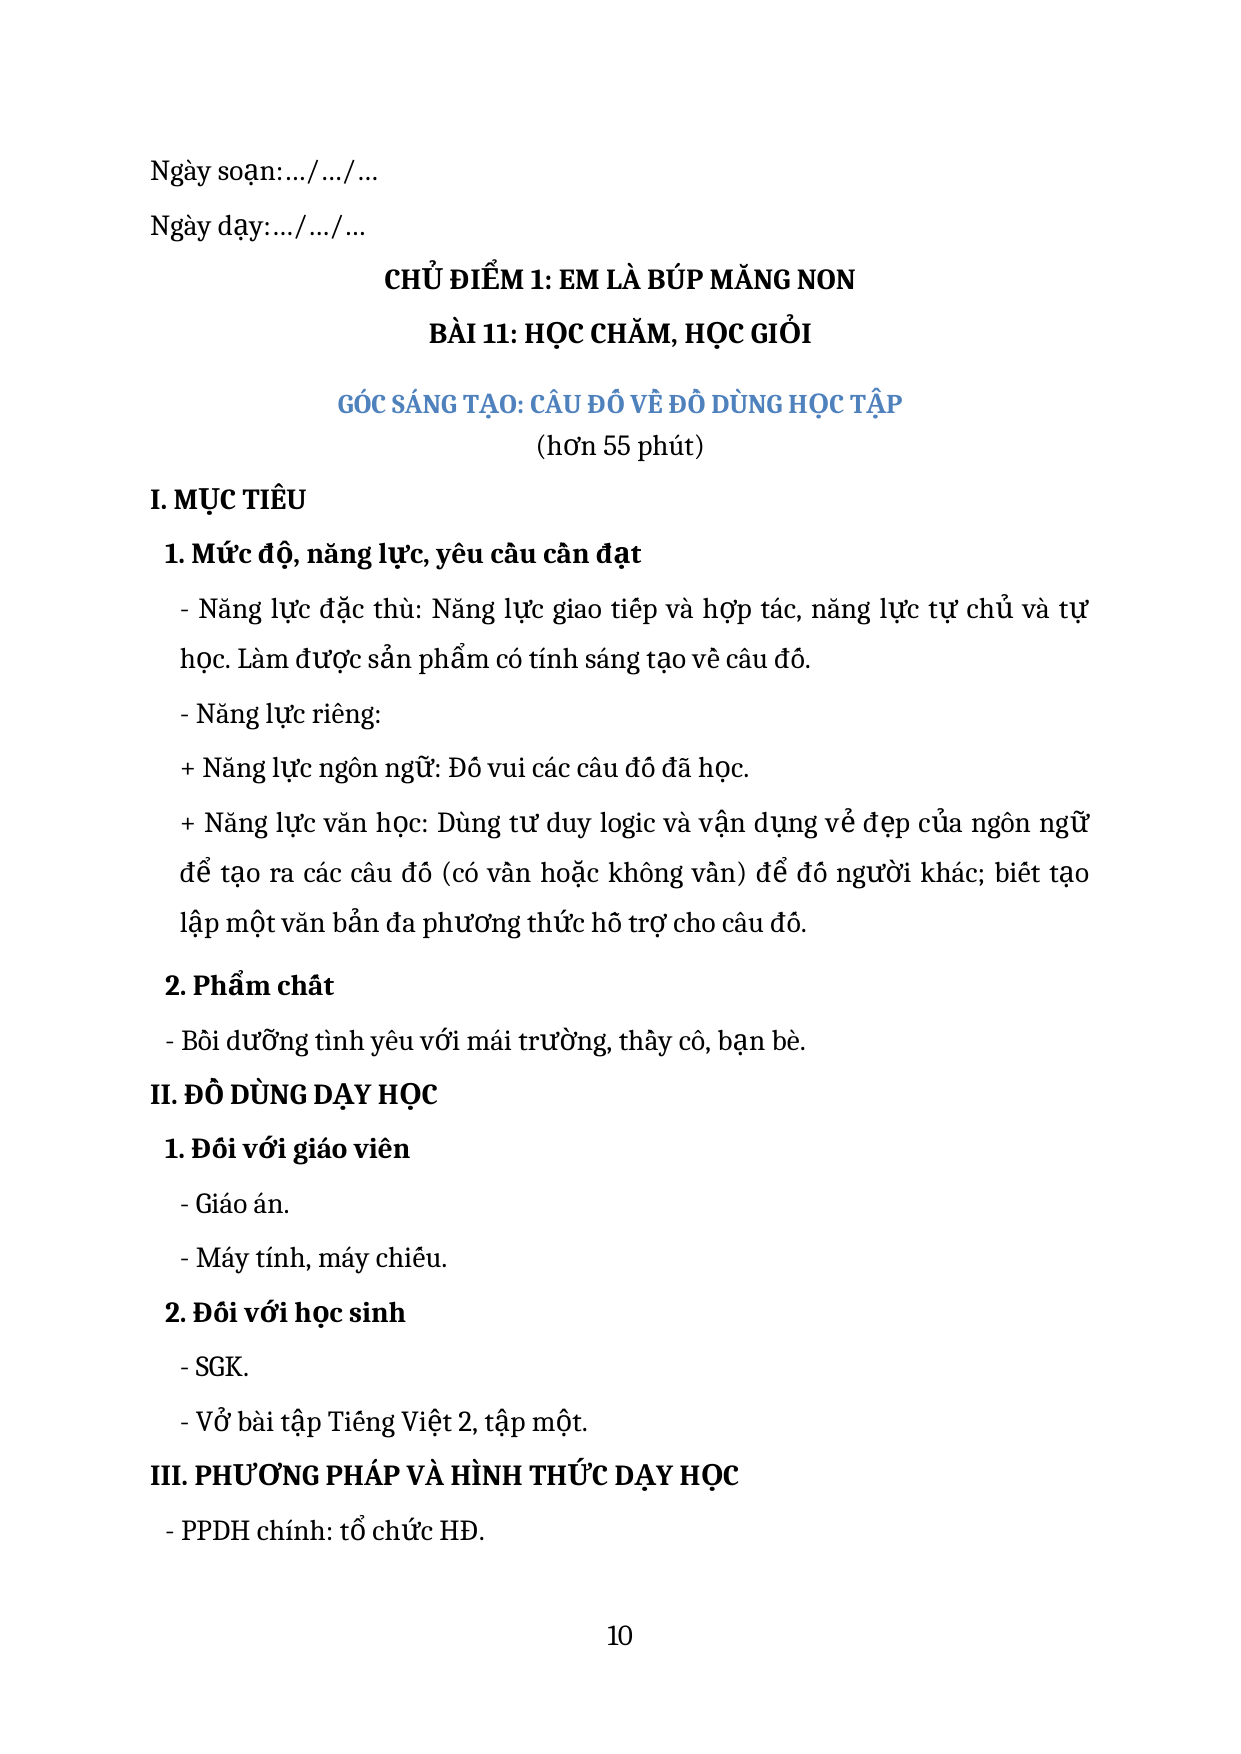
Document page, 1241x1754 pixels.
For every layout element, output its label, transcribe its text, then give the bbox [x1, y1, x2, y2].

text 1. Đối với giáo viên [165, 1133, 1090, 1166]
text - Năng lực riêng: [179, 697, 1090, 730]
text - Máy tính, máy chiếu. [179, 1242, 1090, 1275]
subtitle GÓC SÁNG TẠO: CÂU ĐỐ VỀ ĐỒ DÙNG HỌC TẬP [150, 389, 1090, 420]
text (hơn 55 phút) [150, 429, 1090, 462]
text II. ĐỒ DÙNG DẠY HỌC [150, 1078, 1090, 1112]
text 1. Mức độ, năng lực, yêu cầu cần đạt [165, 538, 1090, 571]
text 2. Đối với học sinh [165, 1296, 1090, 1330]
text + Năng lực ngôn ngữ: Đố vui các câu đố đã học. [179, 751, 1090, 785]
text - PPDH chính: tổ chức HĐ. [165, 1514, 1090, 1548]
text + Năng lực văn học: Dùng tư duy logic và vận dụng vẻ đẹp của ngôn ngữ để tạo ra các câu đố (có vần hoặc không vần) để đố người khác; biết tạo lập một văn bản đa phương thức hỗ trợ cho câu đố. [179, 806, 1090, 940]
text III. PHƯƠNG PHÁP VÀ HÌNH THỨC DẠY HỌC [150, 1459, 1090, 1493]
text - Vở bài tập Tiếng Việt 2, tập một. [179, 1405, 1090, 1439]
text CHỦ ĐIỂM 1: EM LÀ BÚP MĂNG NON [150, 263, 1090, 297]
text - Bồi dưỡng tình yêu với mái trường, thầy cô, bạn bè. [165, 1024, 1090, 1057]
text 2. Phẩm chất [165, 969, 1090, 1003]
text - SGK. [179, 1351, 1090, 1384]
text Ngày soạn:…/…/… [150, 154, 1090, 188]
text - Năng lực đặc thù: Năng lực giao tiếp và hợp tác, năng lực tự chủ và tự học. Làm được sản phẩm có tính sáng tạo về câu đố. [179, 592, 1090, 676]
text Ngày dạy:…/…/… [150, 209, 1090, 242]
text - Giáo án. [179, 1187, 1090, 1221]
text I. MỤC TIÊU [150, 483, 1090, 517]
text BÀI 11: HỌC CHĂM, HỌC GIỎI [150, 318, 1090, 351]
